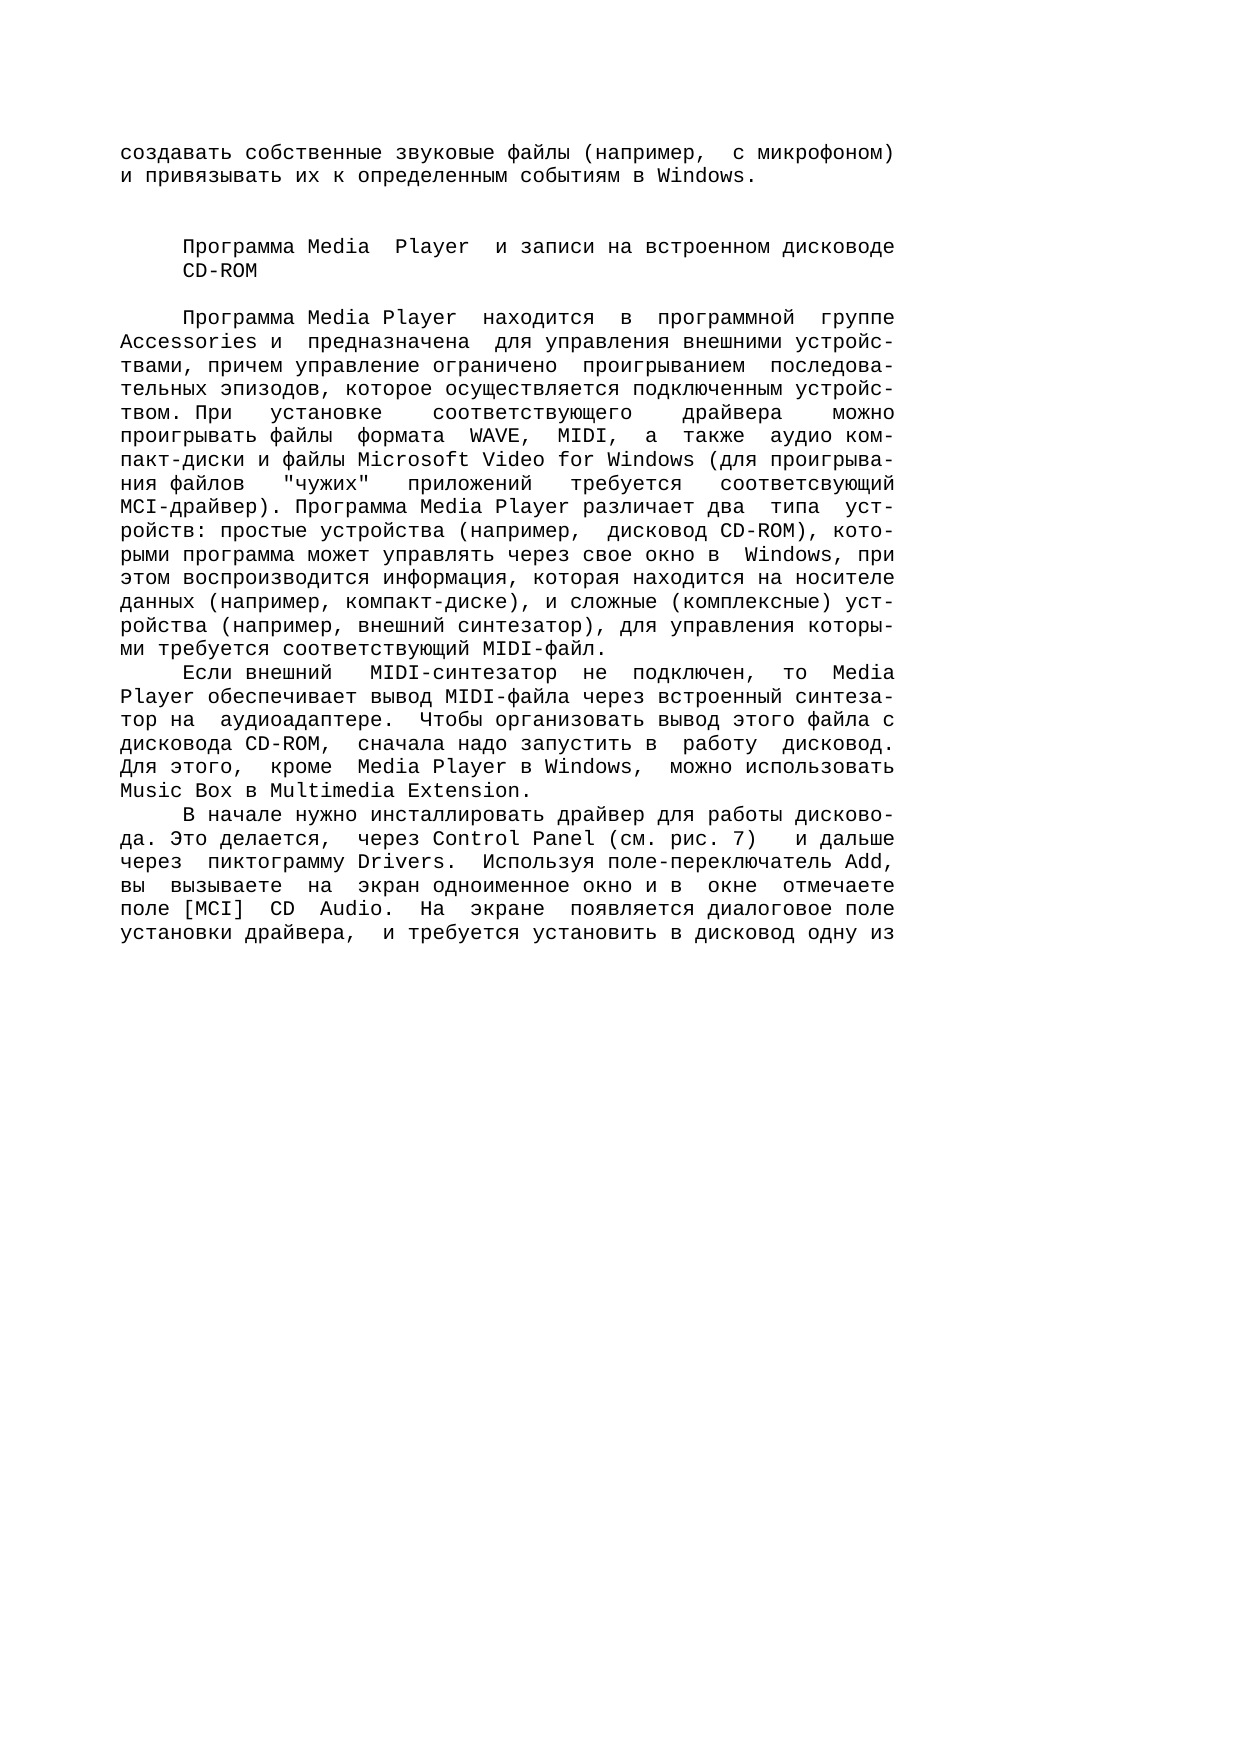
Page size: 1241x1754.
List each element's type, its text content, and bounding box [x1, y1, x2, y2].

text ния файлов "чужих" приложений требуется соответсвующий [120, 473, 1120, 496]
text поле [MCI] CD Audio. На экране появляется диалоговое поле [120, 898, 1120, 922]
text CD-ROM [120, 260, 1120, 284]
text твом. При установке соответствующего драйвера можно [120, 402, 1120, 426]
text Accessories и предназначена для управления внешними устройс- [120, 331, 1120, 354]
text ми требуется соответствующий MIDI-файл. [120, 638, 1120, 662]
text установки драйвера, и требуется установить в дисковод одну из [120, 922, 1120, 946]
text Для этого, кроме Media Player в Windows, можно использовать [120, 757, 1120, 780]
text Программа Media Player и записи на встроенном дисководе [120, 236, 1120, 260]
text ройств: простые устройства (например, дисковод CD-ROM), кото- [120, 520, 1120, 544]
text и привязывать их к определенным событиям в Windows. [120, 165, 1120, 189]
text Если внешний MIDI-синтезатор не подключен, то Media [120, 662, 1120, 686]
text В начале нужно инсталлировать драйвер для работы дисково- [120, 804, 1120, 827]
text вы вызываете на экран одноименное окно и в окне отмечаете [120, 875, 1120, 898]
text тельных эпизодов, которое осуществляется подключенным устройс- [120, 378, 1120, 402]
text да. Это делается, через Control Panel (см. рис. 7) и дальше [120, 827, 1120, 851]
text этом воспроизводится информация, которая находится на носителе [120, 567, 1120, 591]
text Программа Media Player находится в программной группе [120, 307, 1120, 331]
text через пиктограмму Drivers. Используя поле-переключатель Add, [120, 851, 1120, 875]
text MCI-драйвер). Программа Media Player различает два типа уст- [120, 496, 1120, 520]
text проигрывать файлы формата WAVE, МIDI, а также аудио ком- [120, 426, 1120, 449]
text тор на аудиоадаптере. Чтобы организовать вывод этого файла с [120, 709, 1120, 733]
text дисковода CD-ROM, сначала надо запустить в работу дисковод. [120, 733, 1120, 757]
text создавать собственные звуковые файлы (например, с микрофоном) [120, 142, 1120, 165]
text пакт-диски и файлы Microsoft Video for Windows (для проигрыва- [120, 449, 1120, 473]
text рыми программа может управлять через свое окно в Windows, при [120, 544, 1120, 567]
text Player обеспечивает вывод MIDI-файла через встроенный синтеза- [120, 686, 1120, 709]
text данных (например, компакт-диске), и сложные (комплексные) уст- [120, 591, 1120, 615]
text твами, причем управление ограничено проигрыванием последова- [120, 354, 1120, 378]
text ройства (например, внешний синтезатор), для управления которы- [120, 615, 1120, 638]
text Music Box в Multimedia Extension. [120, 780, 1120, 804]
